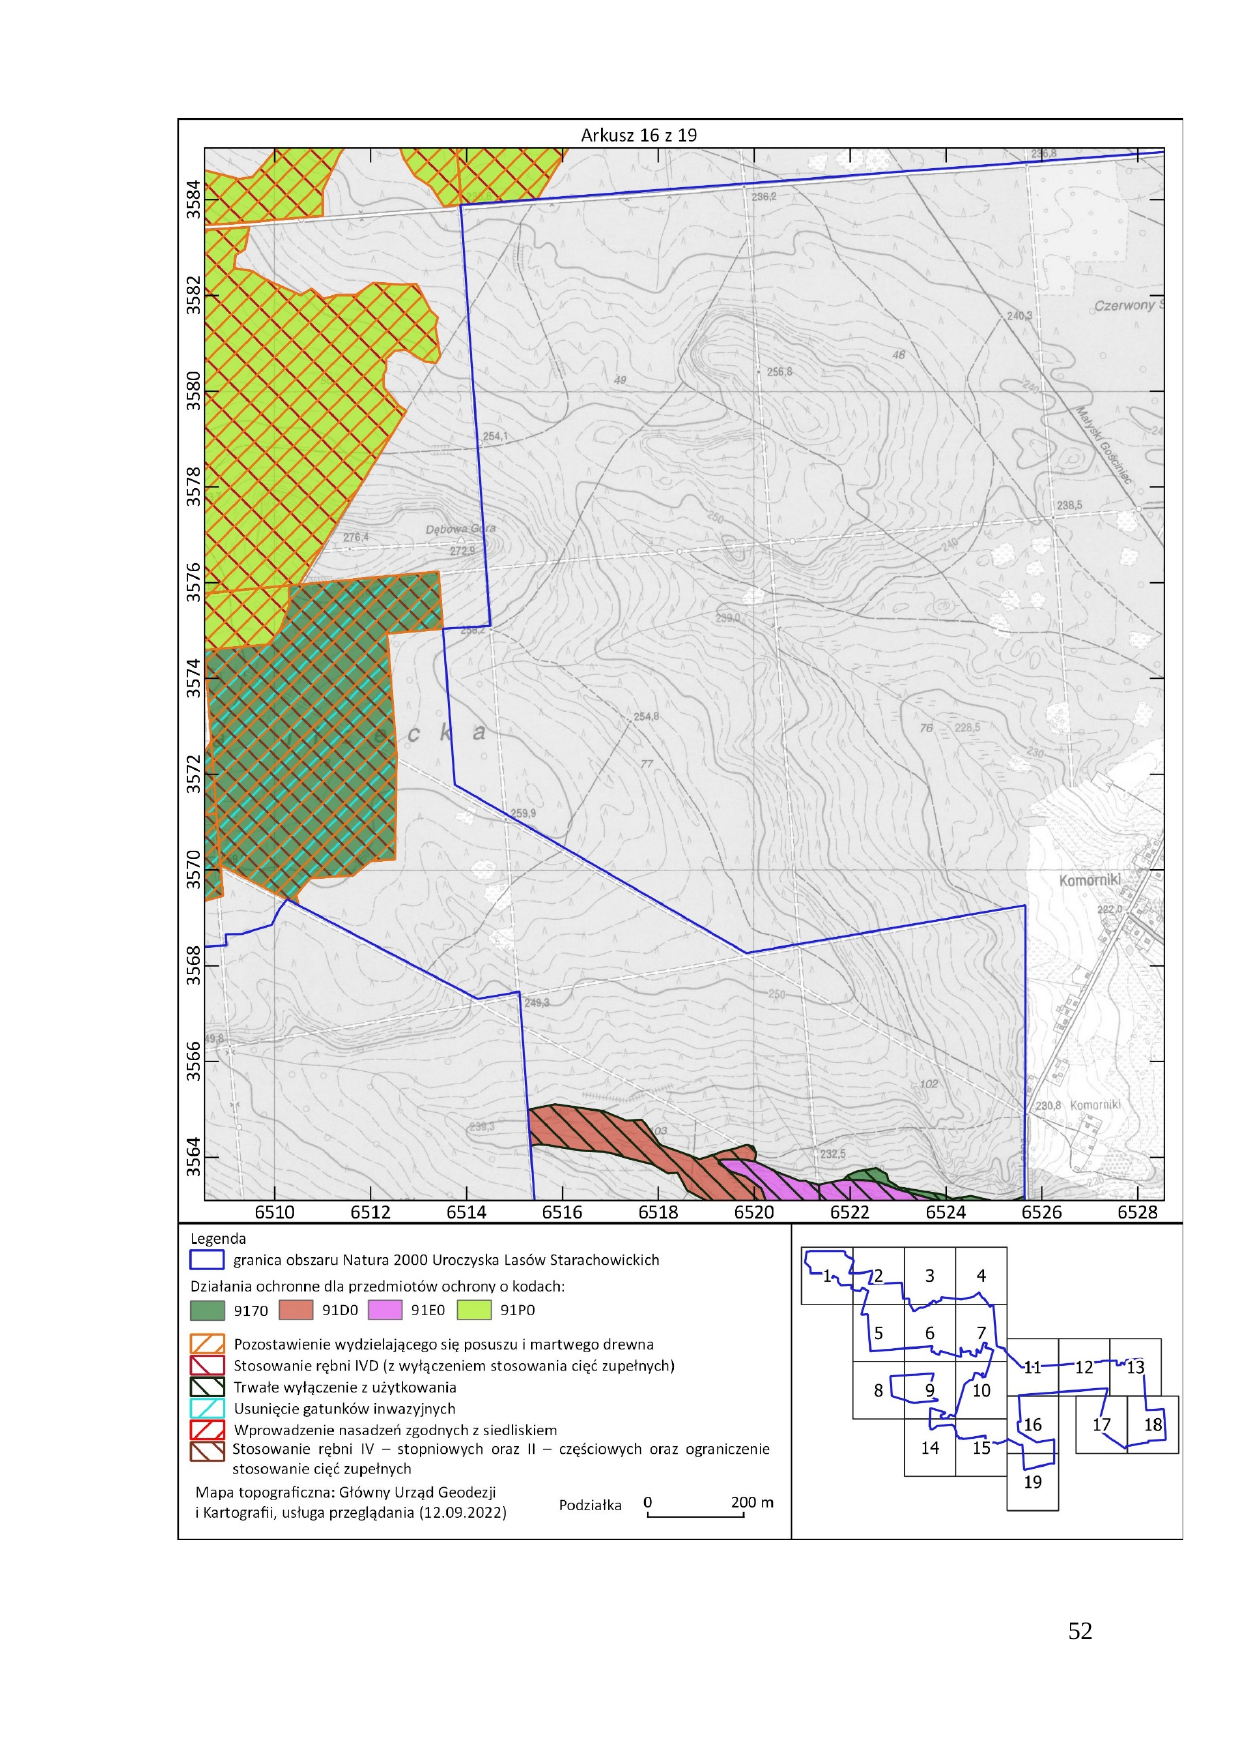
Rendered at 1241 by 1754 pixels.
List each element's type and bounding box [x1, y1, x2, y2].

picture [177, 118, 1184, 1540]
